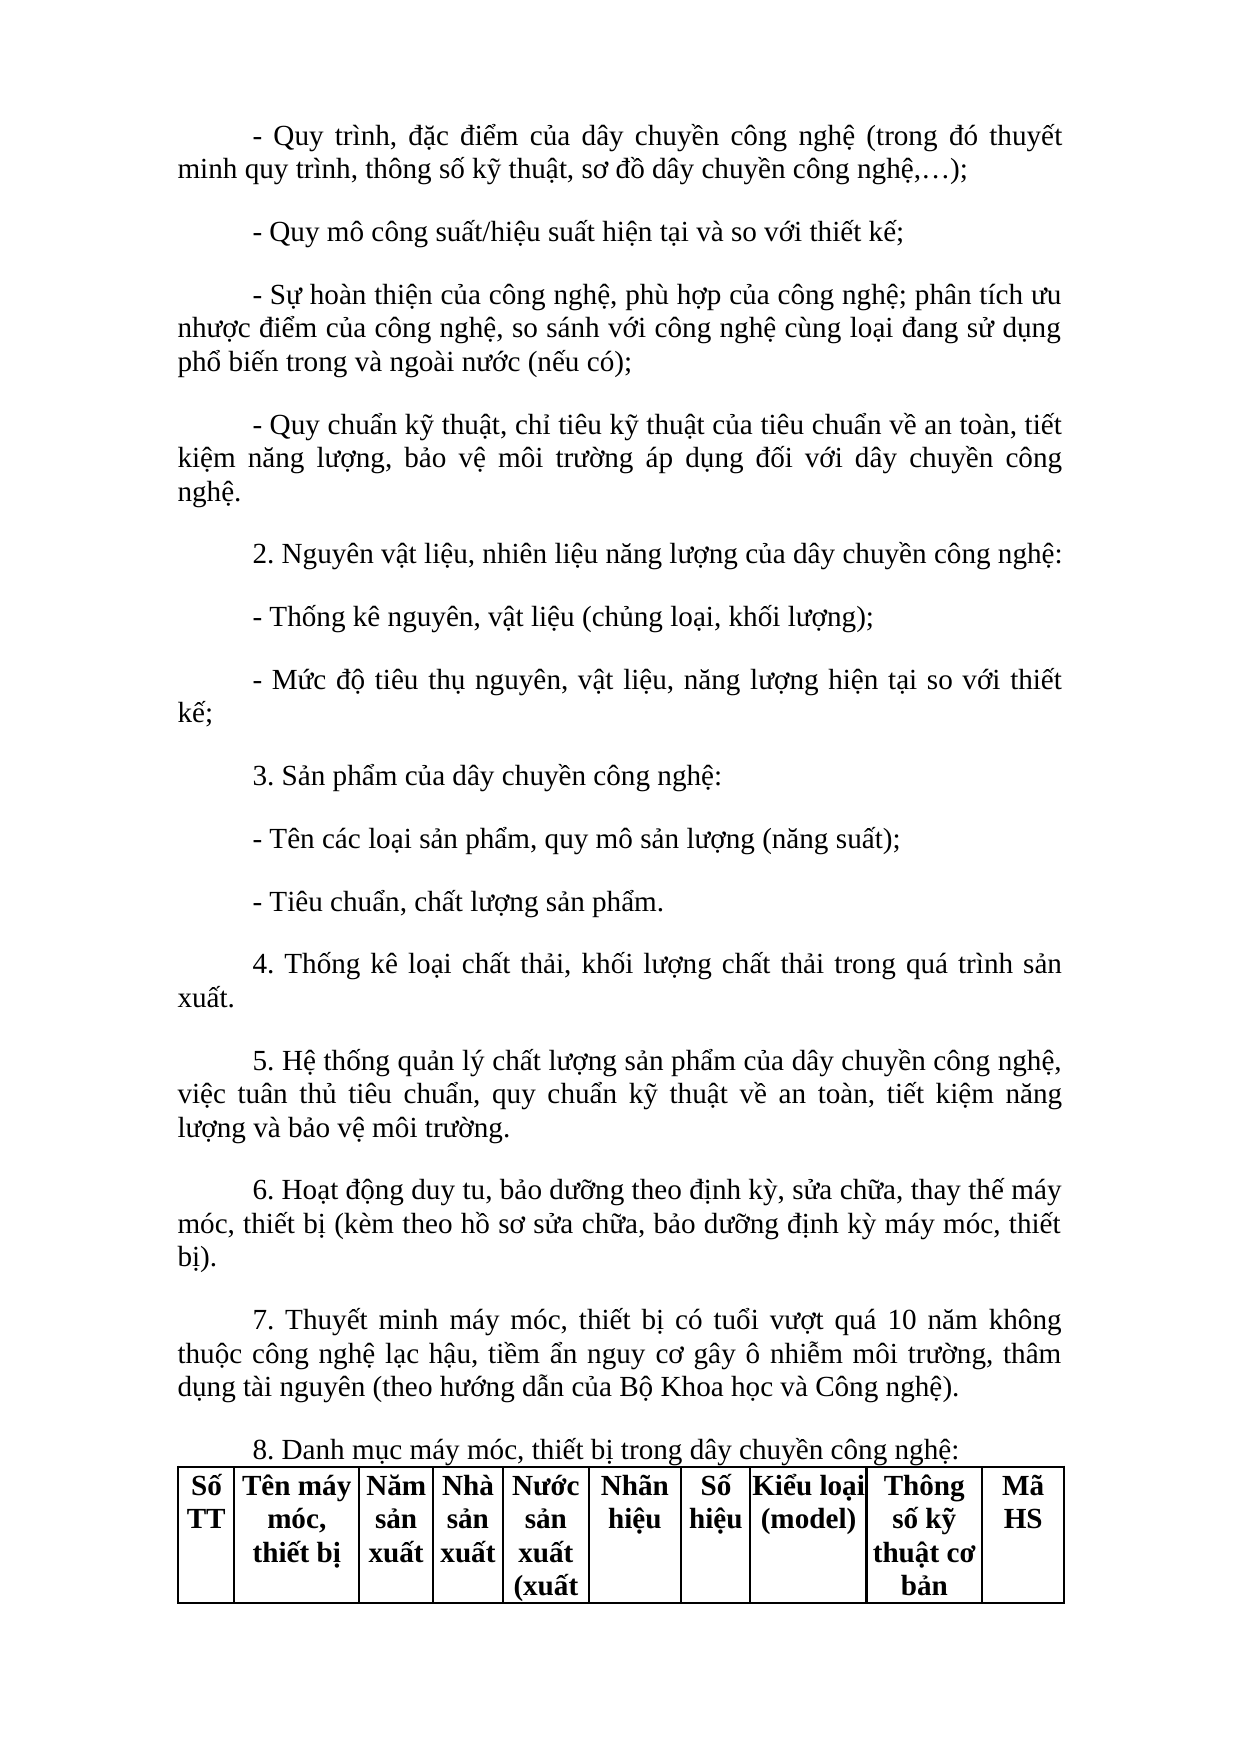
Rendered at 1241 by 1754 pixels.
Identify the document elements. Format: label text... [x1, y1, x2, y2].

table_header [868, 1468, 981, 1602]
text 2. Nguyên vật liệu, nhiên liệu năng lượng của dây chuyền công nghệ: [177, 537, 1063, 570]
text - Thống kê nguyên, vật liệu (chủng loại, khối lượng); [177, 599, 1063, 633]
text 7. Thuyết minh máy móc, thiết bị có tuổi vượt quá 10 năm không thuộc công nghệ lạc hậu, tiềm ẩn nguy cơ gây ô nhiễm môi trường, thâm dụng tài nguyên (theo hướng dẫn của Bộ Khoa học và Công nghệ). [177, 1302, 1063, 1403]
table_header Nhãn hiệu [590, 1468, 680, 1602]
text 5. Hệ thống quản lý chất lượng sản phẩm của dây chuyền công nghệ, việc tuân thủ tiêu chuẩn, quy chuẩn kỹ thuật về an toàn, tiết kiệm năng lượng và bảo vệ môi trường. [177, 1043, 1063, 1143]
text 3. Sản phẩm của dây chuyền công nghệ: [177, 758, 1063, 792]
text 6. Hoạt động duy tu, bảo dưỡng theo định kỳ, sửa chữa, thay thế máy móc, thiết bị (kèm theo hồ sơ sửa chữa, bảo dưỡng định kỳ máy móc, thiết bị). [177, 1172, 1063, 1273]
text - Quy mô công suất/hiệu suất hiện tại và so với thiết kế; [177, 214, 1063, 248]
text - Quy chuẩn kỹ thuật, chỉ tiêu kỹ thuật của tiêu chuẩn về an toàn, tiết kiệm năng lượng, bảo vệ môi trường áp dụng đối với dây chuyền công nghệ. [177, 407, 1063, 507]
table_header Năm sản xuất [360, 1468, 432, 1602]
text - Quy trình, đặc điểm của dây chuyền công nghệ (trong đó thuyết minh quy trình, thông số kỹ thuật, sơ đồ dây chuyền công nghệ,…); [177, 118, 1063, 185]
table_header Số TT [179, 1468, 233, 1602]
table_header Nhà sản xuất [434, 1468, 502, 1602]
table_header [504, 1468, 588, 1602]
text - Mức độ tiêu thụ nguyên, vật liệu, năng lượng hiện tại so với thiết kế; [177, 662, 1063, 729]
table_header Số hiệu [682, 1468, 749, 1602]
text 4. Thống kê loại chất thải, khối lượng chất thải trong quá trình sản xuất. [177, 946, 1063, 1013]
text - Tên các loại sản phẩm, quy mô sản lượng (năng suất); [177, 821, 1063, 854]
text - Tiêu chuẩn, chất lượng sản phẩm. [177, 884, 1063, 917]
table_header Mã HS [983, 1468, 1063, 1602]
text 8. Danh mục máy móc, thiết bị trong dây chuyền công nghệ: [177, 1432, 1063, 1466]
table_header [235, 1468, 358, 1602]
text - Sự hoàn thiện của công nghệ, phù hợp của công nghệ; phân tích ưu nhược điểm của công nghệ, so sánh với công nghệ cùng loại đang sử dụng phổ biến trong và ngoài nước (nếu có); [177, 277, 1063, 378]
table_header Kiểu loại (model) [751, 1468, 865, 1602]
